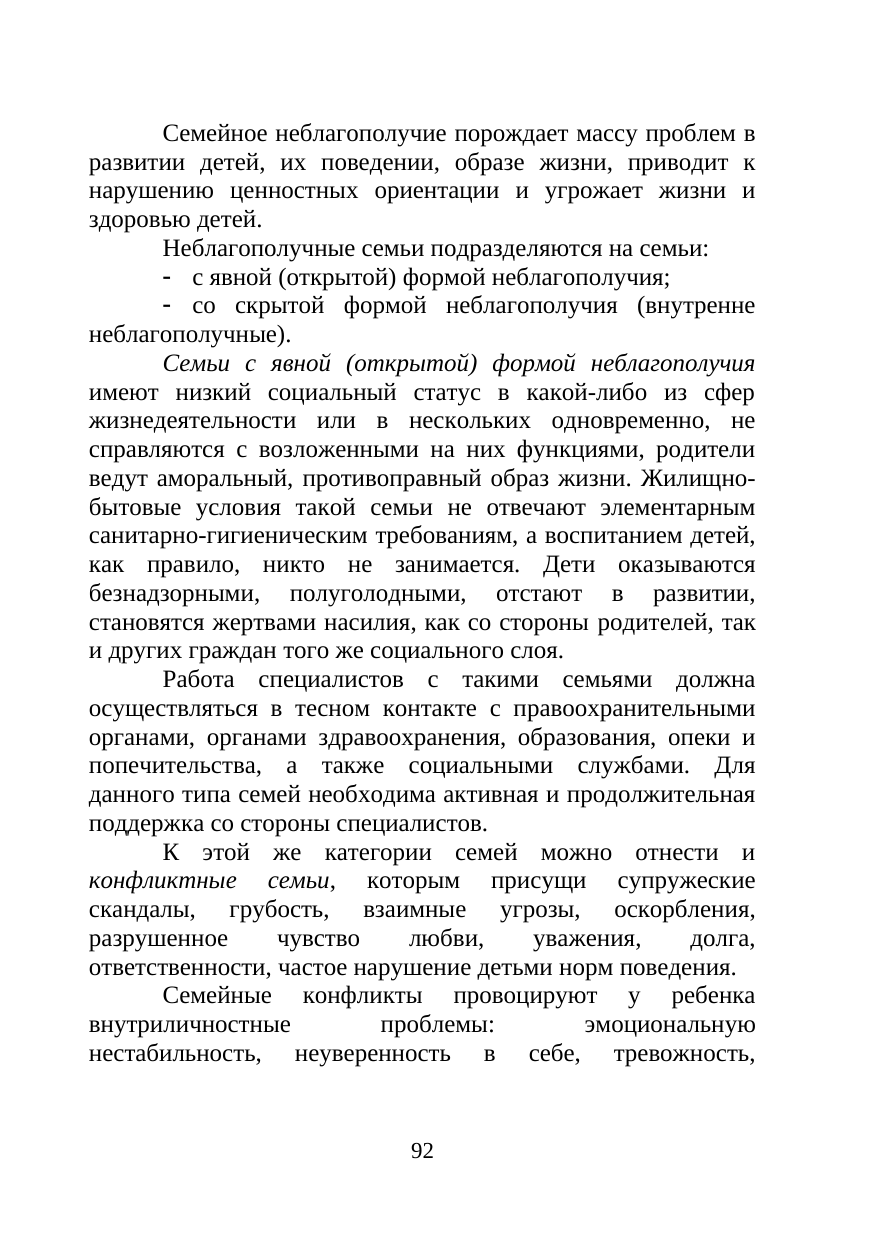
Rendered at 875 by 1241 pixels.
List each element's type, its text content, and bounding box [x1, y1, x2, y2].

text Семьи с явной (открытой) формой неблагополучия имеют низкий социальный статус в какой-либо из сфер жизнедеятельности или в нескольких одновременно, не справляются с возложенными на них функциями, родители ведут аморальный, противоправный образ жизни. Жилищно-бытовые условия такой семьи не отвечают элементарным санитарно-гигиеническим требованиям, а воспитанием детей, как правило, никто не занимается. Дети оказываются безнадзорными, полуголодными, отстают в развитии, становятся жертвами насилия, как со стороны родителей, так и других граждан того же социального слоя. [89, 348, 756, 664]
list со скрытой формой неблагополучия (внутренне неблагополучные). [89, 291, 756, 348]
text К этой же категории семей можно отнести и конфликтные семьи, которым присущи супружеские скандалы, грубость, взаимные угрозы, оскорбления, разрушенное чувство любви, уважения, долга, ответственности, частое нарушение детьми норм поведения. [89, 837, 756, 981]
list с явной (открытой) формой неблагополучия; [89, 262, 756, 291]
text Неблагополучные семьи подразделяются на семьи: [89, 233, 756, 262]
text Семейное неблагополучие порождает массу проблем в развитии детей, их поведении, образе жизни, приводит к нарушению ценностных ориентации и угрожает жизни и здоровью детей. [89, 118, 756, 233]
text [89, 981, 756, 1067]
text Работа специалистов с такими семьями должна осуществляться в тесном контакте с правоохранительными органами, органами здравоохранения, образования, опеки и попечительства, а также социальными службами. Для данного типа семей необходима активная и продолжительная поддержка со стороны специалистов. [89, 664, 756, 837]
